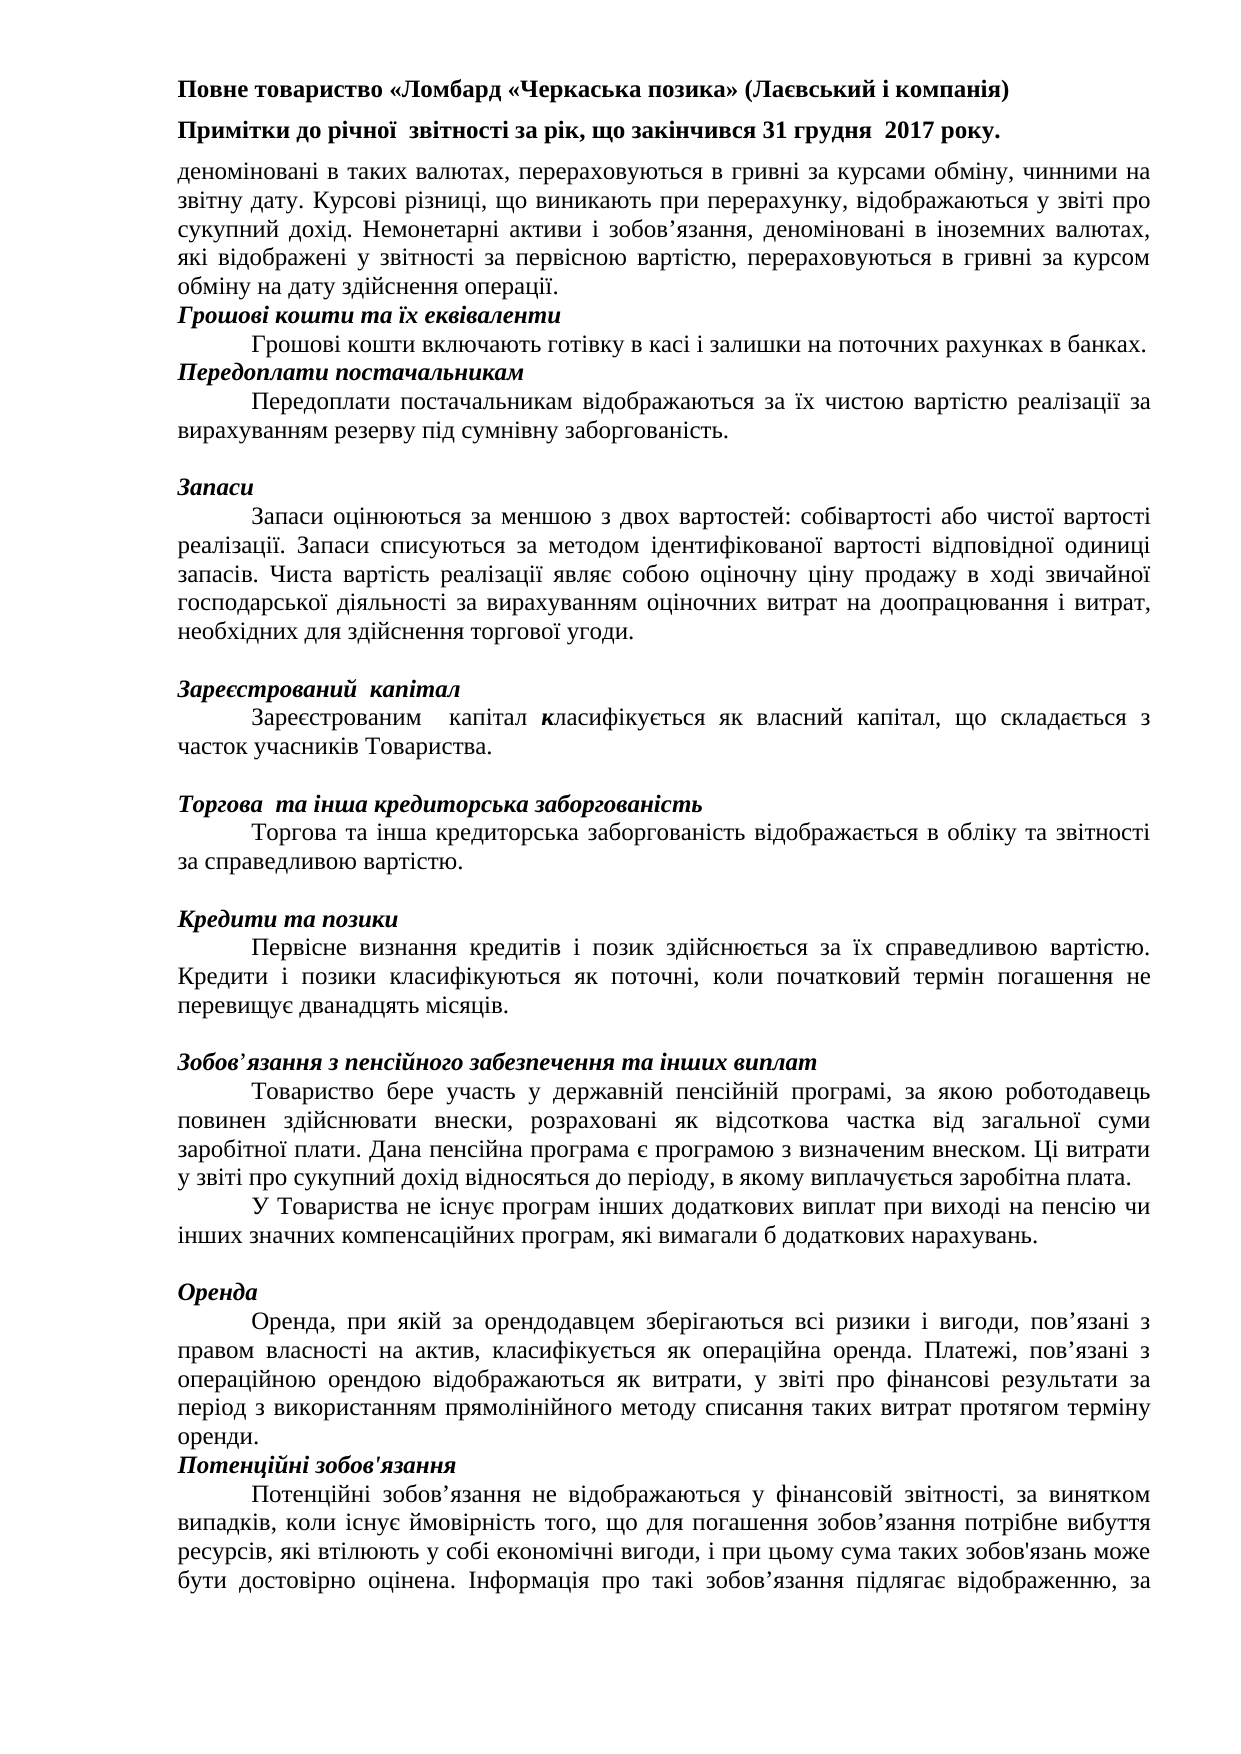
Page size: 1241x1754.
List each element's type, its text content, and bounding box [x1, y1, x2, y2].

text Торгова та інша кредиторська заборгованість [177, 789, 1152, 817]
text Оренда, при якій за орендодавцем зберігаються всі ризики і вигоди, пов’язані з правом власності на актив, класифікується як операційна оренда. Платежі, пов’язані з операційною орендою відображаються як витрати, у звіті про фінансові результати за період з використанням прямолінійного методу списання таких витрат протягом терміну оренди. [177, 1306, 1152, 1450]
text Зареєстрований капітал [177, 674, 1152, 702]
text Грошові кошти та їх еквіваленти [177, 300, 1152, 329]
text Грошові кошти включають готівку в касі і залишки на поточних рахунках в банках. [177, 329, 1152, 357]
text Передоплати постачальникам відображаються за їх чистою вартістю реалізації за вирахуванням резерву під сумнівну заборгованість. [177, 386, 1152, 444]
text Товариство бере участь у державній пенсійній програмі, за якою роботодавець повинен здійснювати внески, розраховані як відсоткова частка від загальної суми заробітної плати. Дана пенсійна програма є програмою з визначеним внеском. Ці витрати у звіті про сукупний дохід відносяться до періоду, в якому виплачується заробітна плата. [177, 1076, 1152, 1191]
text У Товариства не існує програм інших додаткових виплат при виході на пенсію чи інших значних компенсаційних програм, які вимагали б додаткових нарахувань. [177, 1191, 1152, 1249]
text Торгова та інша кредиторська заборгованість відображається в обліку та звітності за справедливою вартістю. [177, 817, 1152, 875]
text Запаси [177, 472, 1152, 501]
text Зареєстрованим капітал класифікується як власний капітал, що складається з часток учасників Товариства. [177, 702, 1152, 760]
text Запаси оцінюються за меншою з двох вартостей: собівартості або чистої вартості реалізації. Запаси списуються за методом ідентифікованої вартості відповідної одиниці запасів. Чиста вартість реалізації являє собою оціночну ціну продажу в ході звичайної господарської діяльності за вирахуванням оціночних витрат на доопрацювання і витрат, необхідних для здійснення торгової угоди. [177, 501, 1152, 645]
text Зобов’язання з пенсійного забезпечення та інших виплат [177, 1047, 1152, 1076]
text Первісне визнання кредитів і позик здійснюється за їх справедливою вартістю. Кредити і позики класифікуються як поточні, коли початковий термін погашення не перевищує дванадцять місяців. [177, 932, 1152, 1019]
text Потенційні зобов'язання [177, 1450, 1152, 1479]
text Кредити та позики [177, 904, 1152, 932]
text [177, 156, 1152, 300]
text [177, 1479, 1152, 1594]
text Оренда [177, 1277, 1152, 1306]
text Передоплати постачальникам [177, 357, 1152, 386]
